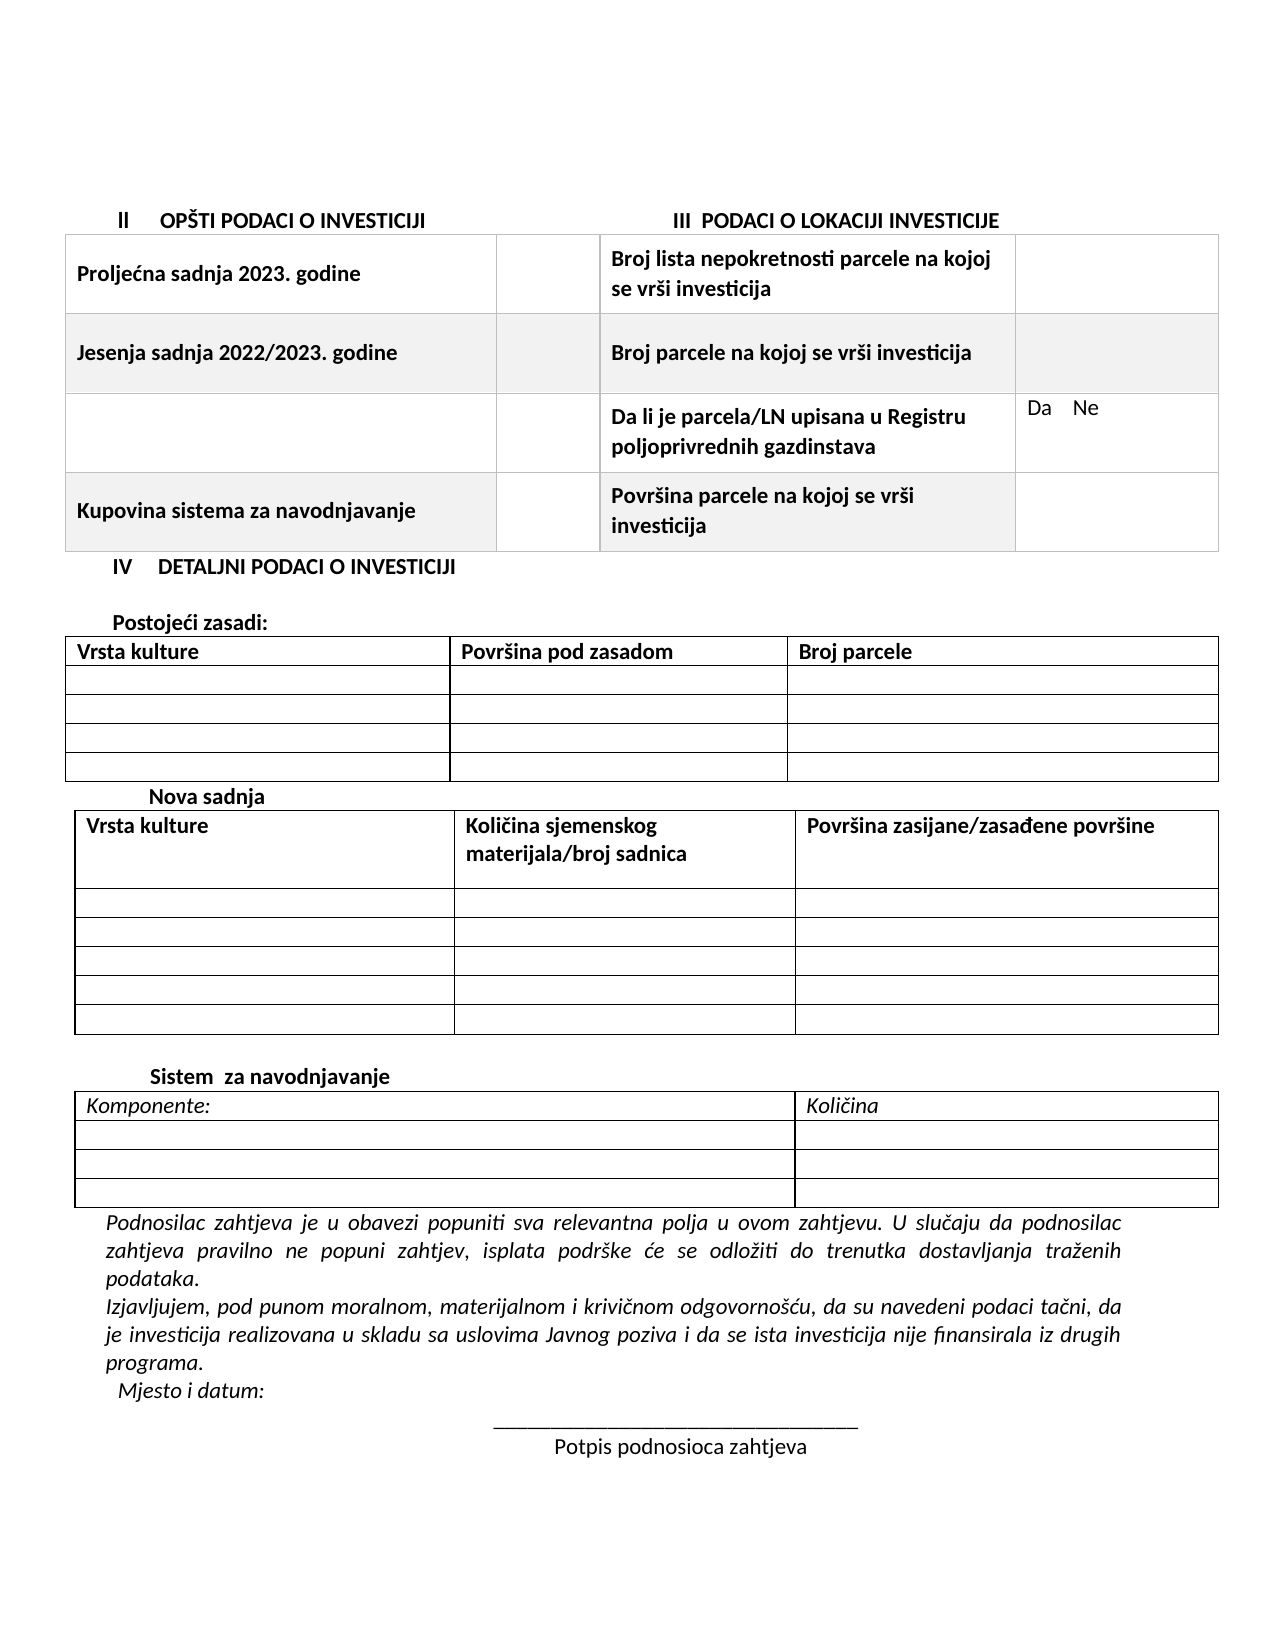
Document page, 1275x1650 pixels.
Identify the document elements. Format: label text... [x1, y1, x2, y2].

table_cell [796, 1179, 1218, 1207]
table_cell [451, 724, 787, 752]
table_cell [796, 1005, 1218, 1033]
table_header Površina zasijane/zasađene površine [796, 811, 1218, 888]
table_cell [455, 889, 795, 917]
table_cell [788, 724, 1218, 752]
text Podnosilac zahtjeva je u obavezi popuniti sva relevantna polja u ovom zahtjevu. U slučaju da podnosilac zahtjeva pravilno ne popuni zahtjev, isplata podrške će se odložiti do trenutka dostavljanja traženih podataka. [106, 1208, 1126, 1292]
table_cell Da li je parcela/LN upisana u Registru poljoprivrednih gazdinstava [601, 394, 1015, 472]
table_cell Kupovina sistema za navodnjavanje [66, 473, 496, 551]
table_cell [66, 695, 449, 723]
table_cell [451, 695, 787, 723]
table_cell [66, 394, 496, 472]
table_cell [76, 947, 454, 975]
table_cell [455, 976, 795, 1004]
table_header Površina pod zasadom [451, 637, 787, 665]
table_cell [76, 889, 454, 917]
table_cell [451, 666, 787, 694]
table_cell [1016, 314, 1218, 392]
table_cell Jesenja sadnja 2022/2023. godine [66, 314, 496, 392]
table_cell [76, 1150, 794, 1178]
table_header Vrsta kulture [76, 811, 454, 888]
table_cell [76, 976, 454, 1004]
table_cell [796, 918, 1218, 946]
table_cell [497, 314, 599, 392]
table_cell [497, 394, 599, 472]
table_cell [66, 753, 449, 781]
text Mjesto i datum: [112, 1376, 1198, 1404]
table_cell [455, 947, 795, 975]
table_header Količina sjemenskog materijala/broj sadnica [455, 811, 795, 888]
table_cell [788, 753, 1218, 781]
table_cell [796, 1121, 1218, 1149]
table_cell Da Ne [1016, 394, 1218, 472]
text Postojeći zasadi: [112, 608, 1125, 636]
text Nova sadnja [112, 782, 1125, 810]
table_cell [796, 1150, 1218, 1178]
table_cell [796, 976, 1218, 1004]
table_header Vrsta kulture [66, 637, 449, 665]
table_header Broj parcele [788, 637, 1218, 665]
text ________________________________ [112, 1404, 1198, 1432]
table_cell Površina parcele na kojoj se vrši investicija [601, 473, 1015, 551]
table_cell Broj parcele na kojoj se vrši investicija [601, 314, 1015, 392]
table_cell [796, 889, 1218, 917]
table_cell [796, 947, 1218, 975]
table_header Proljećna sadnja 2023. godine [66, 235, 496, 313]
table_cell [76, 1121, 794, 1149]
table_header Broj lista nepokretnosti parcele na kojoj se vrši investicija [601, 235, 1015, 313]
table_cell [76, 1179, 794, 1207]
table_header Komponente: [76, 1092, 794, 1119]
table_header [497, 235, 599, 313]
text ll OPŠTI PODACI O INVESTICIJI III PODACI O LOKACIJI INVESTICIJE [112, 206, 1125, 234]
text IV DETALJNI PODACI O INVESTICIJI [112, 552, 1125, 580]
table_cell [455, 1005, 795, 1033]
table_cell [76, 918, 454, 946]
table_cell [66, 666, 449, 694]
table_cell [1016, 473, 1218, 551]
text Potpis podnosioca zahtjeva [112, 1432, 1198, 1460]
text Izjavljujem, pod punom moralnom, materijalnom i krivičnom odgovornošću, da su navedeni podaci tačni, da je investicija realizovana u skladu sa uslovima Javnog poziva i da se ista investicija nije finansirala iz drugih programa. [106, 1292, 1126, 1376]
table_cell [66, 724, 449, 752]
table_cell [451, 753, 787, 781]
table_cell [76, 1005, 454, 1033]
table_header Količina [796, 1092, 1218, 1119]
table_cell [497, 473, 599, 551]
table_header [1016, 235, 1218, 313]
table_cell [788, 666, 1218, 694]
table_cell [455, 918, 795, 946]
table_cell [788, 695, 1218, 723]
text Sistem za navodnjavanje [150, 1062, 1125, 1091]
